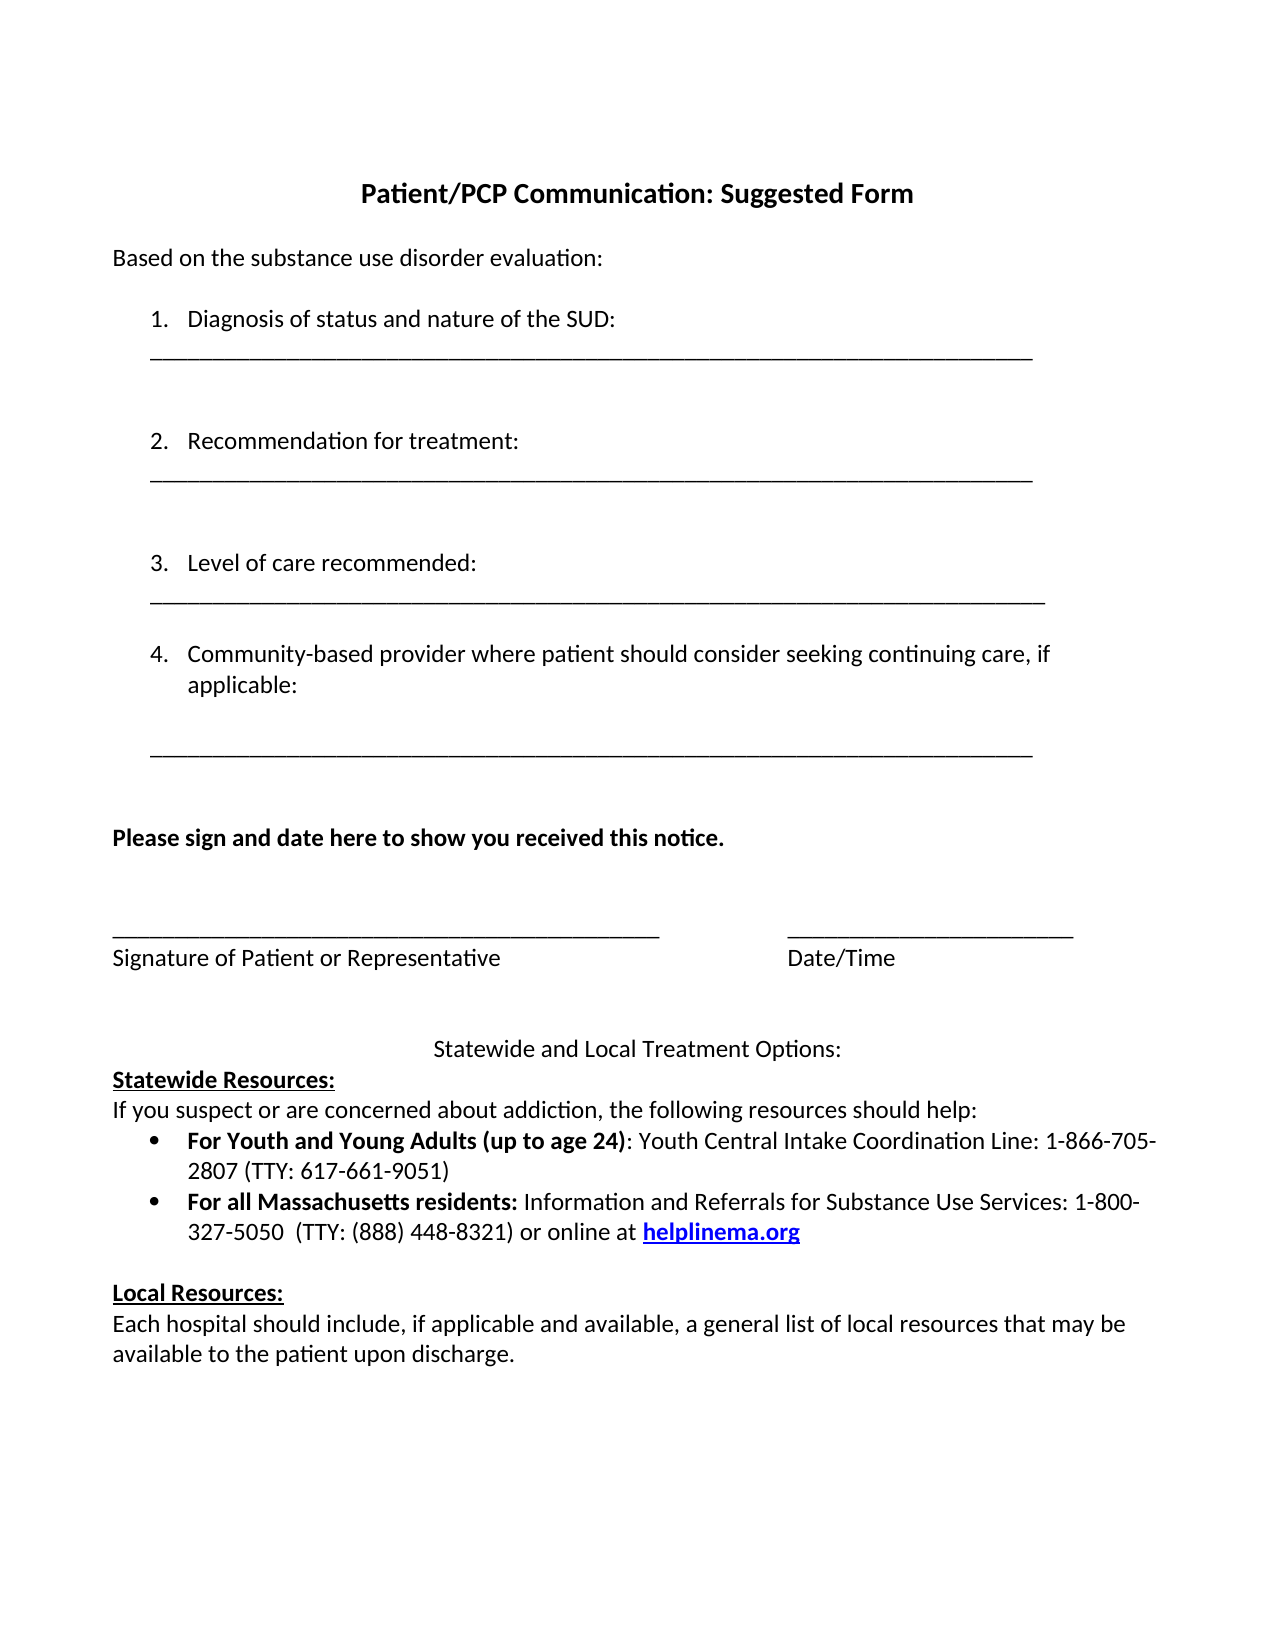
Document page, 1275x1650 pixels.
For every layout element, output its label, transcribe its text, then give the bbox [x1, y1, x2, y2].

text _______________________________________________________________________ [150, 333, 1162, 364]
text Each hospital should include, if applicable and available, a general list of local resources that may be available to the patient upon discharge. [112, 1308, 1162, 1369]
text _______________________________________________________________________ [150, 455, 1162, 486]
text ________________________________________________________________________ [150, 577, 1162, 608]
list Community-based provider where patient should consider seeking continuing care, if applicable: [150, 638, 1162, 699]
list Recommendation for treatment: [150, 425, 1162, 455]
text If you suspect or are concerned about addiction, the following resources should help: [112, 1094, 1162, 1125]
list Level of care recommended: [150, 547, 1162, 577]
text Patient/PCP Communication: Suggested Form [112, 176, 1162, 211]
list For Youth and Young Adults (up to age 24): Youth Central Intake Coordination Line: 1-866-705-2807 (TTY: 617-661-9051) [150, 1125, 1162, 1186]
text _______________________________________________________________________ [150, 730, 1162, 761]
list For all Massachusetts residents: Information and Referrals for Substance Use Services: 1-800-327-5050 (TTY: (888) 448-8321) or online at helplinema.org [150, 1186, 1162, 1247]
text Based on the substance use disorder evaluation: [112, 242, 1162, 272]
list Diagnosis of status and nature of the SUD: [150, 303, 1162, 333]
text ____________________________________________ _______________________ [112, 911, 1162, 942]
text Statewide Resources: [112, 1064, 1162, 1094]
text Statewide and Local Treatment Options: [112, 1033, 1162, 1064]
text Signature of Patient or Representative Date/Time [112, 942, 1162, 972]
text Please sign and date here to show you received this notice. [112, 822, 1162, 881]
text Local Resources: [112, 1277, 1162, 1308]
